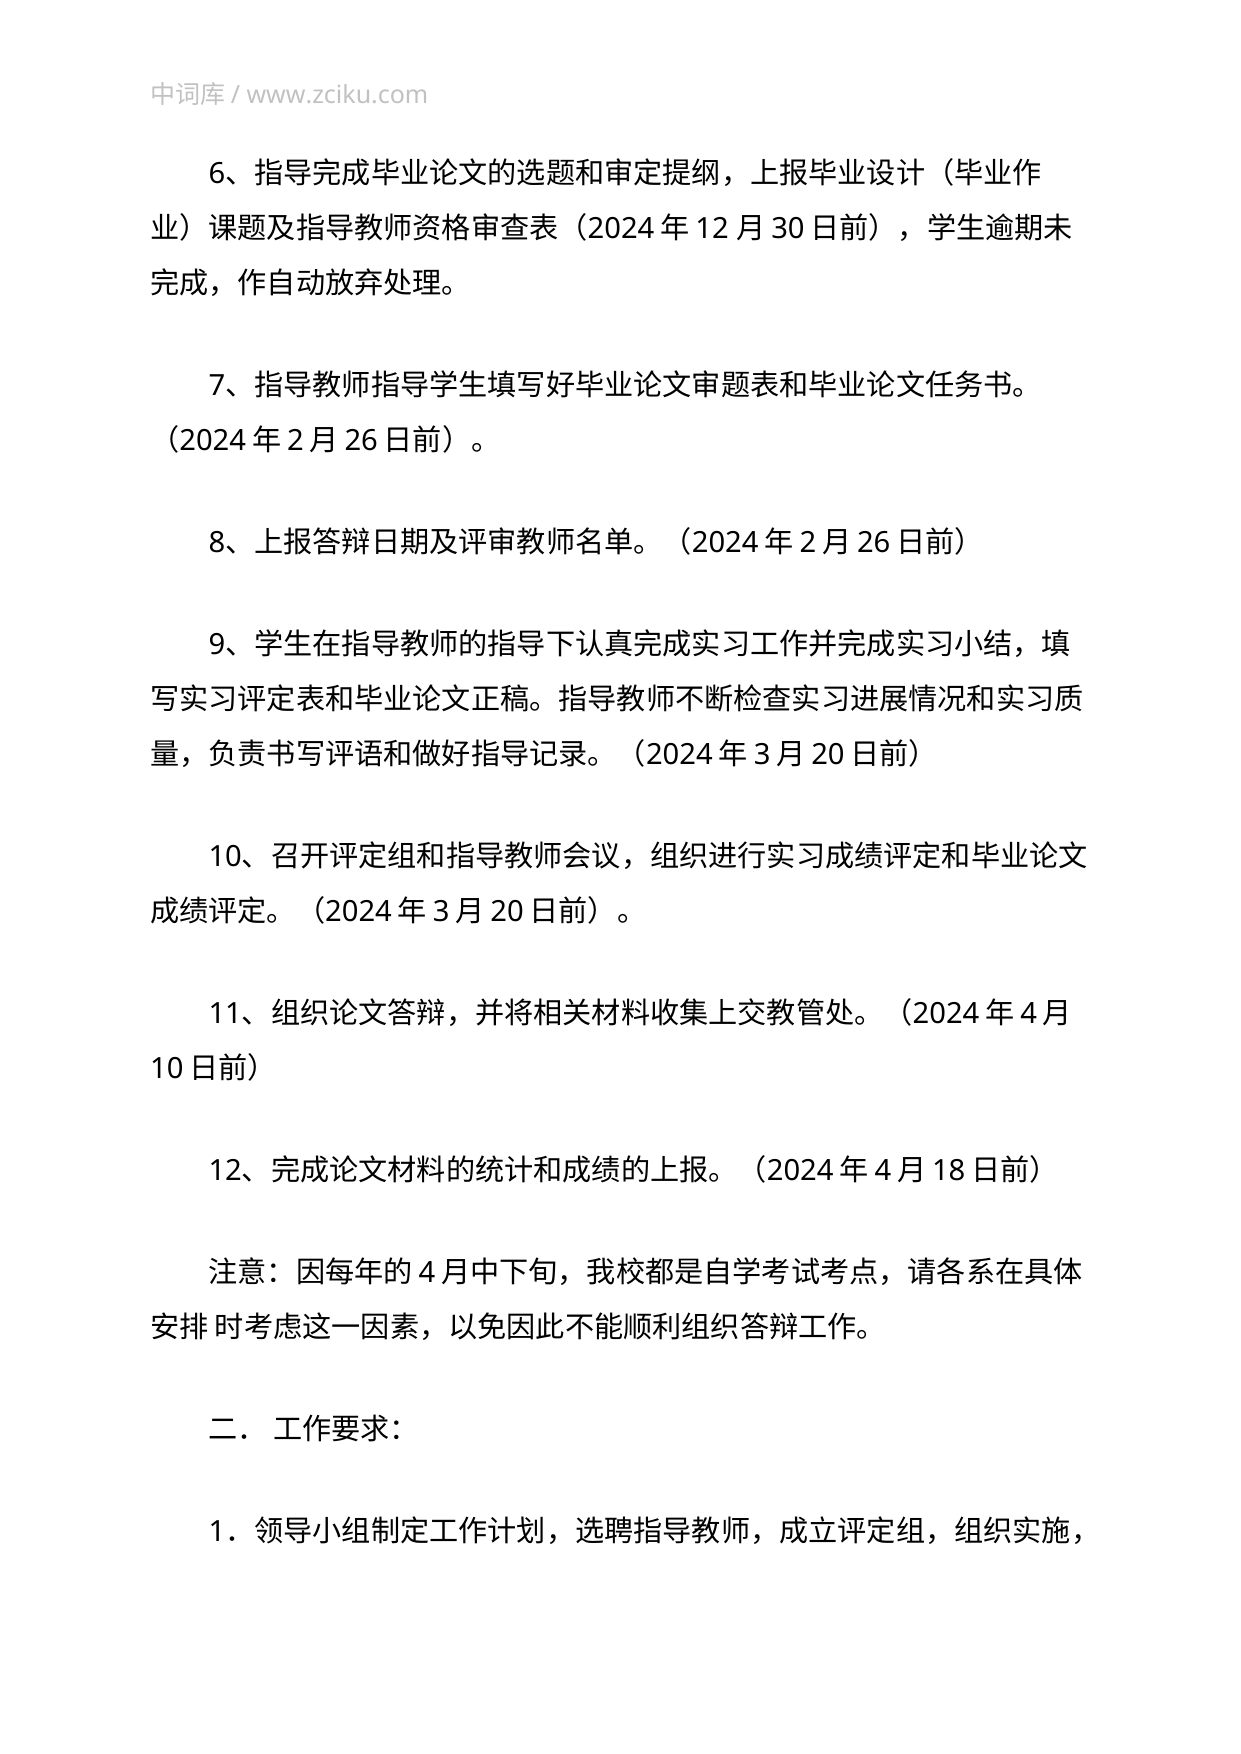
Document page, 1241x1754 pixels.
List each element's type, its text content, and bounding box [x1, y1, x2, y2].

text 11、组织论文答辩，并将相关材料收集上交教管处。（2024年4月10日前） [150, 989, 1090, 1087]
text 6、指导完成毕业论文的选题和审定提纲，上报毕业设计（毕业作业）课题及指导教师资格审查表（2024年12 月30日前），学生逾期未完成，作自动放弃处理。 [150, 150, 1090, 302]
text 二． 工作要求： [150, 1405, 1090, 1448]
text 12、完成论文材料的统计和成绩的上报。（2024年4月18日前） [150, 1147, 1090, 1189]
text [150, 1507, 1090, 1549]
text 注意：因每年的4月中下旬，我校都是自学考试考点，请各系在具体安排 时考虑这一因素，以免因此不能顺利组织答辩工作。 [150, 1248, 1090, 1346]
text 9、学生在指导教师的指导下认真完成实习工作并完成实习小结，填写实习评定表和毕业论文正稿。指导教师不断检查实习进展情况和实习质量，负责书写评语和做好指导记录。（2024年3月20日前） [150, 621, 1090, 773]
text 7、指导教师指导学生填写好毕业论文审题表和毕业论文任务书。（2024年2月26日前）。 [150, 362, 1090, 459]
text 8、上报答辩日期及评审教师名单。（2024年2月26日前） [150, 519, 1090, 561]
text 10、召开评定组和指导教师会议，组织进行实习成绩评定和毕业论文成绩评定。（2024年3月20日前）。 [150, 833, 1090, 930]
